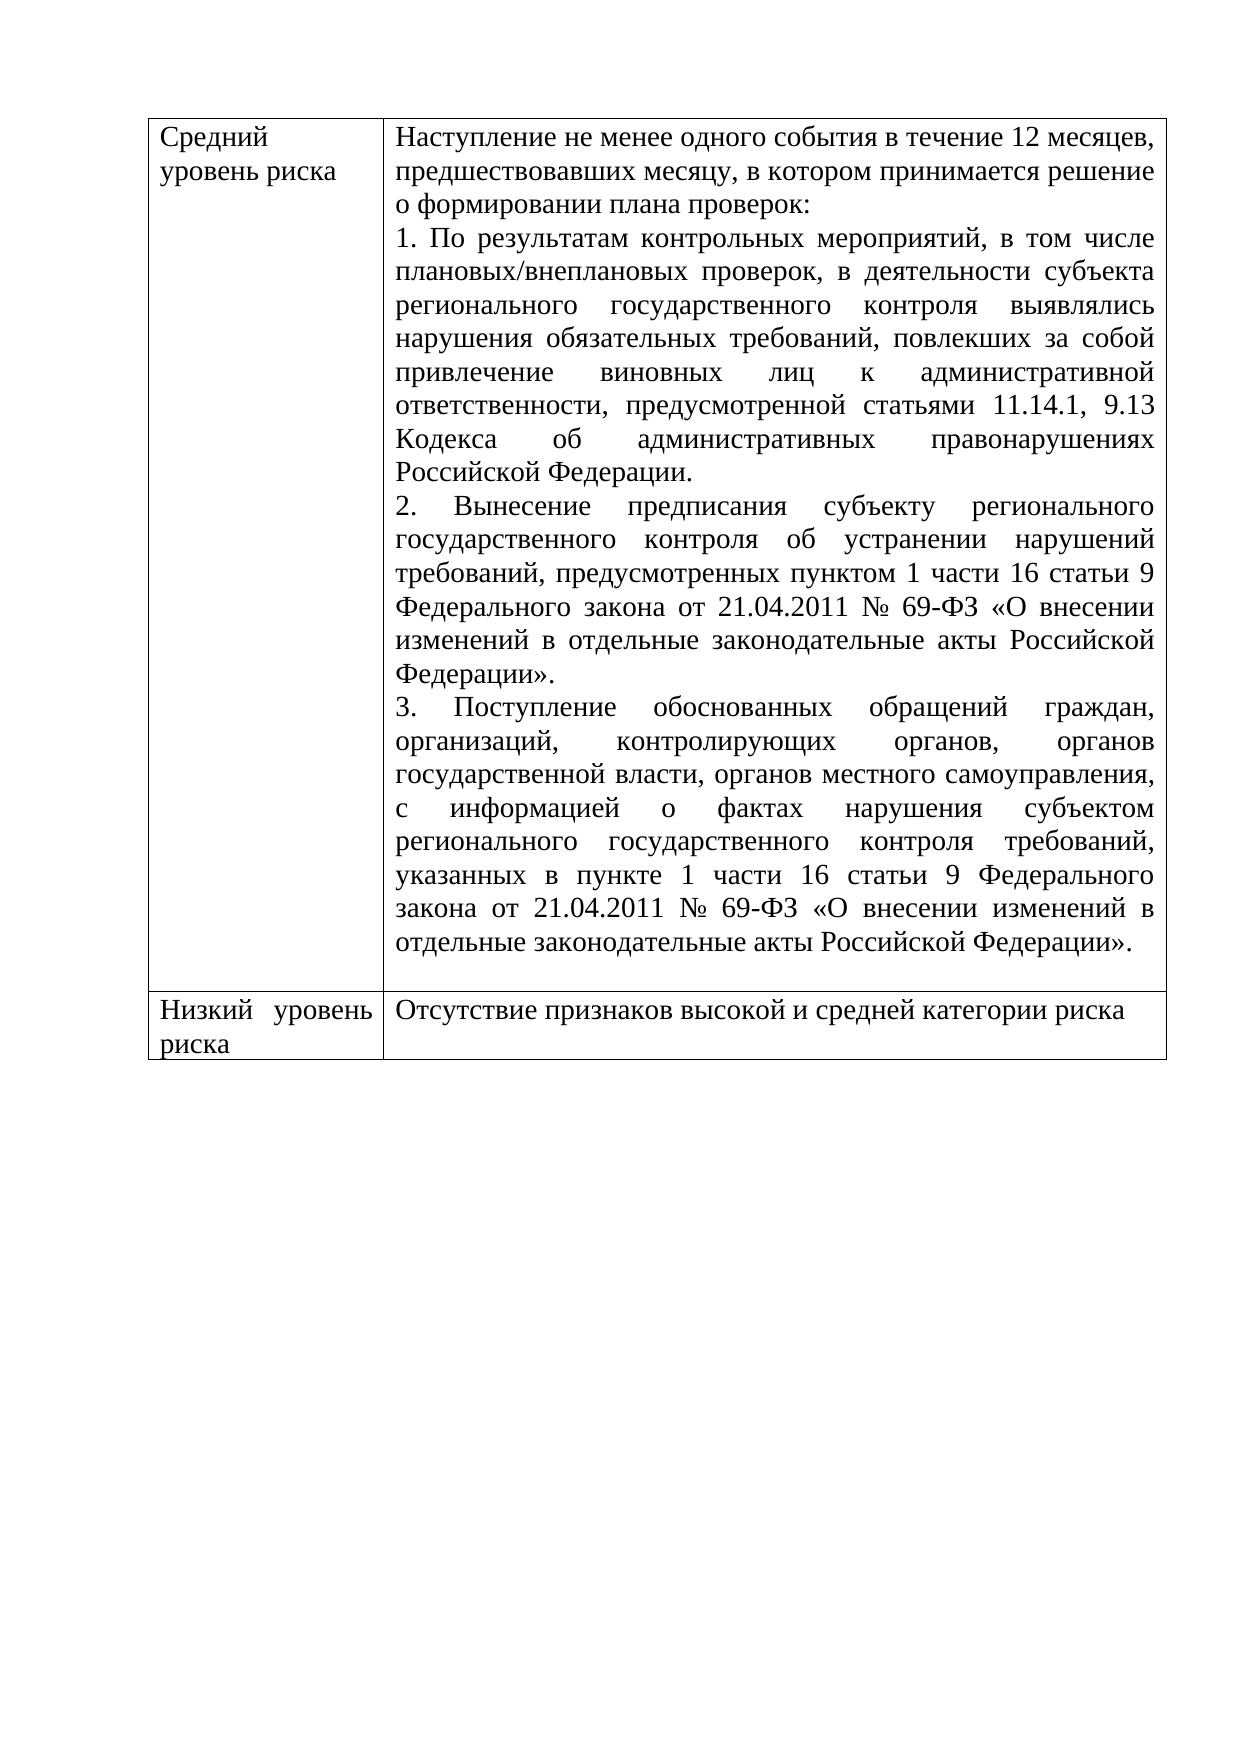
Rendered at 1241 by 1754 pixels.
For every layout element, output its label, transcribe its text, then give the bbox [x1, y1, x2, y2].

table_cell Средний уровень риска [149, 119, 383, 991]
table_cell Наступление не менее одного события в течение 12 месяцев, предшествовавших месяцу, в котором принимается решение о формировании плана проверок: 1. По результатам контрольных мероприятий, в том числе плановых/внеплановых проверок, в деятельности субъекта регионального государственного контроля выявлялись нарушения обязательных требований, повлекших за собой привлечение виновных лиц к административной ответственности, предусмотренной статьями 11.14.1, 9.13 Кодекса об административных правонарушениях Российской Федерации. 2. Вынесение предписания субъекту регионального государственного контроля об устранении нарушений требований, предусмотренных пунктом 1 части 16 статьи 9 Федерального закона от 21.04.2011 № 69-ФЗ «О внесении изменений в отдельные законодательные акты Российской Федерации». 3. Поступление обоснованных обращений граждан, организаций, контролирующих органов, органов государственной власти, органов местного самоуправления, с информацией о фактах нарушения субъектом регионального государственного контроля требований, указанных в пункте 1 части 16 статьи 9 Федерального закона от 21.04.2011 № 69-ФЗ «О внесении изменений в отдельные законодательные акты Российской Федерации». [384, 119, 1166, 991]
table_cell Отсутствие признаков высокой и средней категории риска [384, 992, 1166, 1059]
table_cell Низкий уровень риска [149, 992, 383, 1059]
